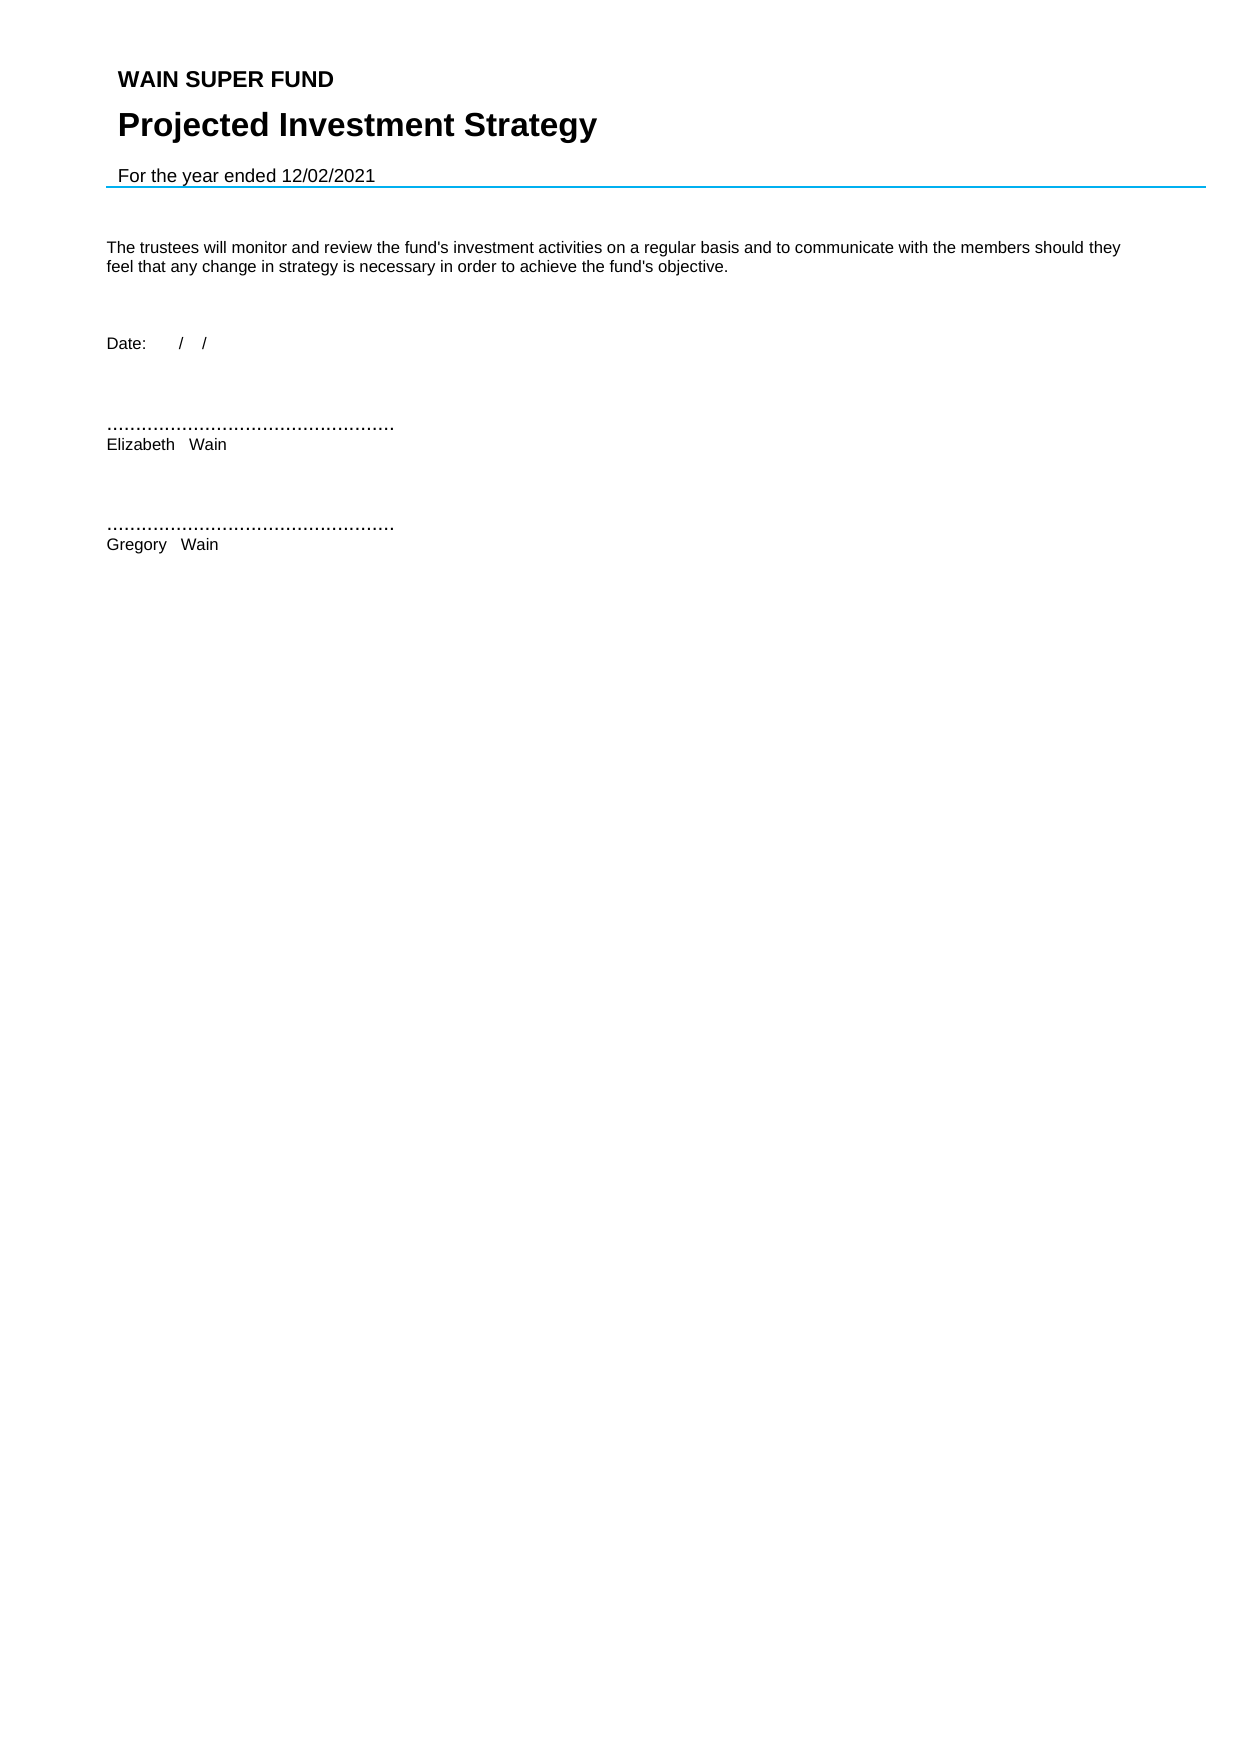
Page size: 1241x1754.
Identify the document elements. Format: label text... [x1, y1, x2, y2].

text .................................................. [106, 511, 1209, 535]
text The trustees will monitor and review the fund's investment activities on a regular basis and to communicate with the members should they feel that any change in strategy is necessary in order to achieve the fund's objective. [106, 238, 1134, 276]
text Elizabeth Wain [106, 434, 1134, 454]
text Gregory Wain [106, 535, 1134, 554]
text Date: / / [106, 334, 1134, 353]
text .................................................. [106, 411, 1209, 434]
